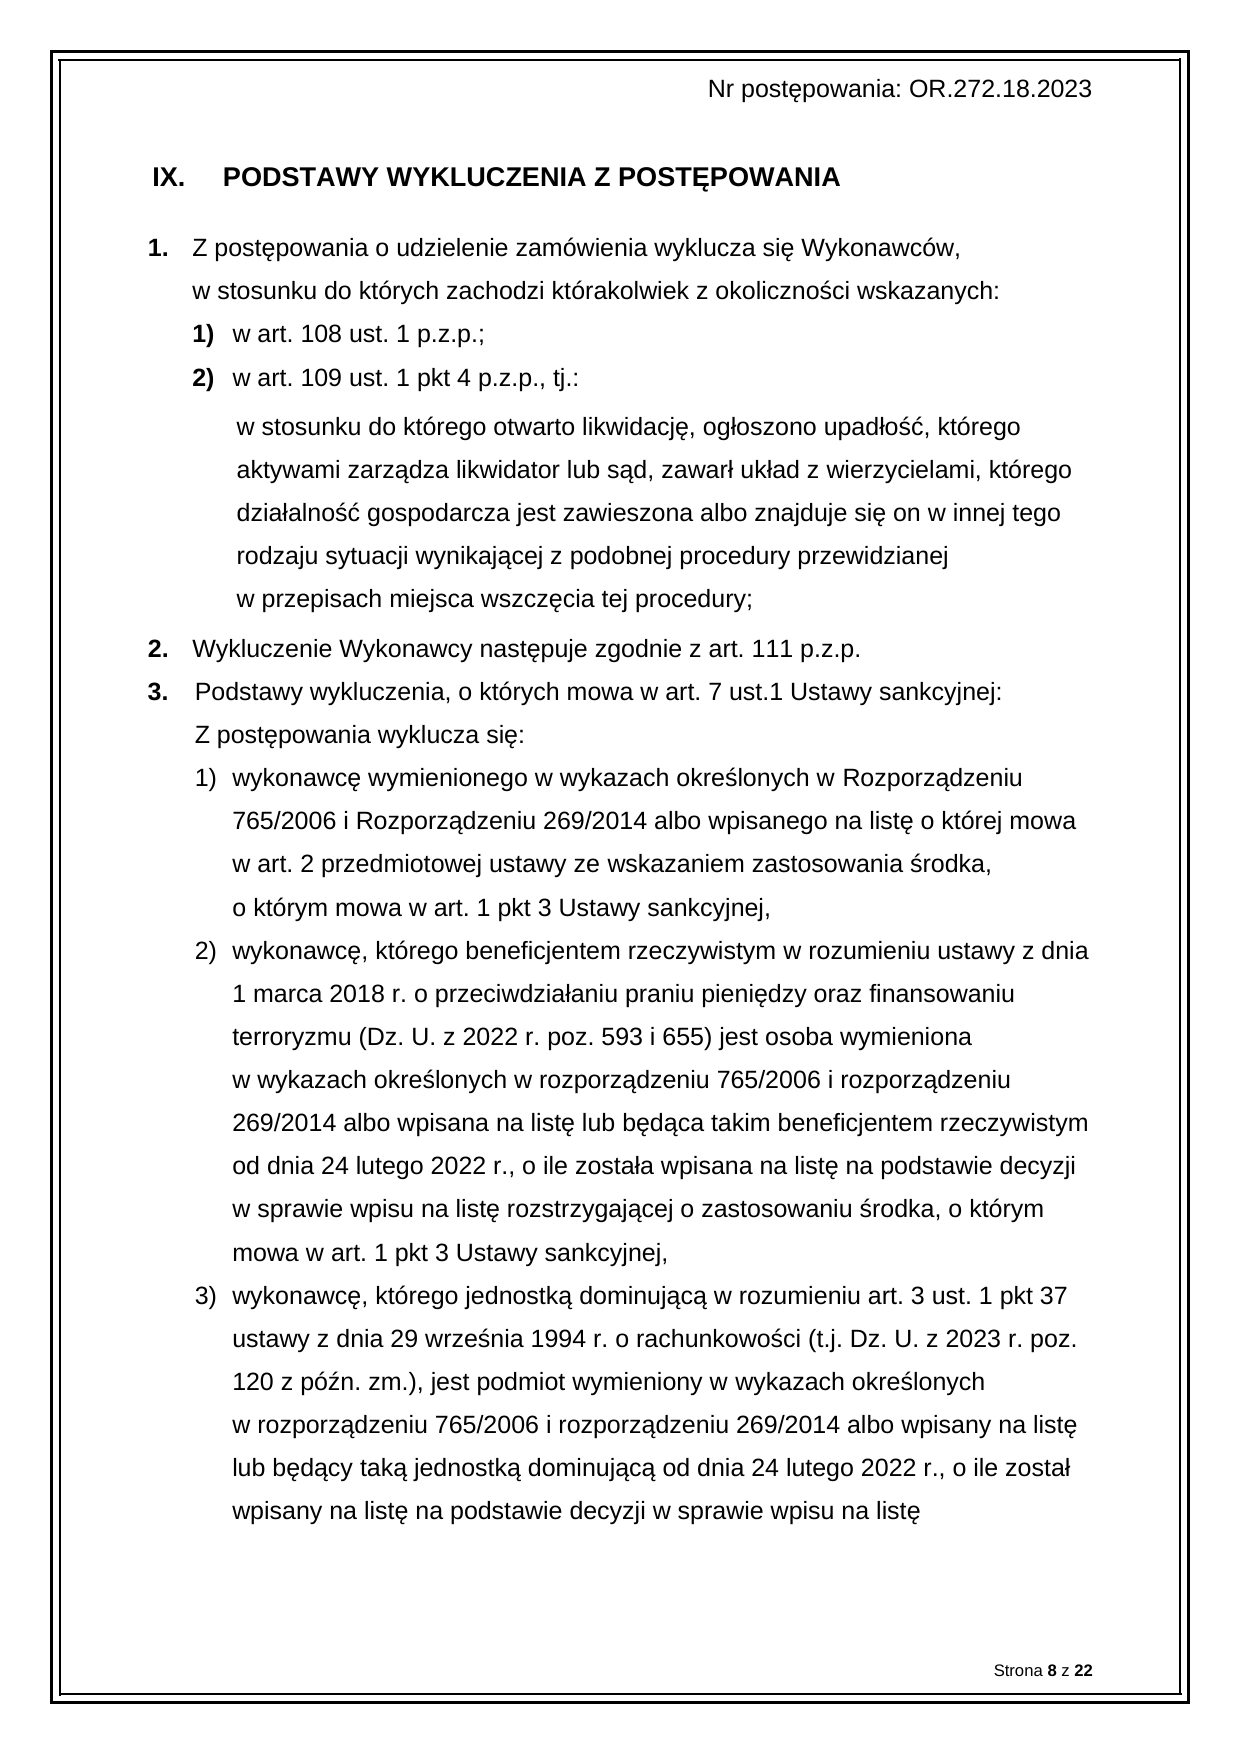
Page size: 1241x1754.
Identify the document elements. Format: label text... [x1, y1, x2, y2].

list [194, 1281, 1092, 1525]
list w art. 108 ust. 1 p.z.p.; [192, 319, 1092, 348]
list w art. 109 ust. 1 pkt 4 p.z.p., tj.: [192, 363, 1092, 391]
list Podstawy wykluczenia, o których mowa w art. 7 ust.1 Ustawy sankcyjnej: [147, 677, 1092, 706]
list wykonawcę, którego beneficjentem rzeczywistym w rozumieniu ustawy z dnia 1 marca 2018 r. o przeciwdziałaniu praniu pieniędzy oraz finansowaniu terroryzmu (Dz. U. z 2022 r. poz. 593 i 655) jest osoba wymieniona w wykazach określonych w rozporządzeniu 765/2006 i rozporządzeniu 269/2014 albo wpisana na listę lub będąca takim beneficjentem rzeczywistym od dnia 24 lutego 2022 r., o ile została wpisana na listę na podstawie decyzji w sprawie wpisu na listę rozstrzygającej o zastosowaniu środka, o którym mowa w art. 1 pkt 3 Ustawy sankcyjnej, [194, 936, 1092, 1266]
list Z postępowania o udzielenie zamówienia wyklucza się Wykonawców, w stosunku do których zachodzi którakolwiek z okoliczności wskazanych: [148, 233, 1092, 305]
list Wykluczenie Wykonawcy następuje zgodnie z art. 111 p.z.p. [148, 634, 1092, 663]
text Z postępowania wyklucza się: [194, 720, 1092, 749]
list wykonawcę wymienionego w wykazach określonych w Rozporządzeniu 765/2006 i Rozporządzeniu 269/2014 albo wpisanego na listę o której mowa w art. 2 przedmiotowej ustawy ze wskazaniem zastosowania środka, o którym mowa w art. 1 pkt 3 Ustawy sankcyjnej, [194, 763, 1092, 921]
subtitle PODSTAWY WYKLUCZENIA Z POSTĘPOWANIA [185, 161, 1092, 193]
text w stosunku do którego otwarto likwidację, ogłoszono upadłość, którego aktywami zarządza likwidator lub sąd, zawarł układ z wierzycielami, którego działalność gospodarcza jest zawieszona albo znajduje się on w innej tego rodzaju sytuacji wynikającej z podobnej procedury przewidzianej w przepisach miejsca wszczęcia tej procedury; [236, 412, 1092, 613]
